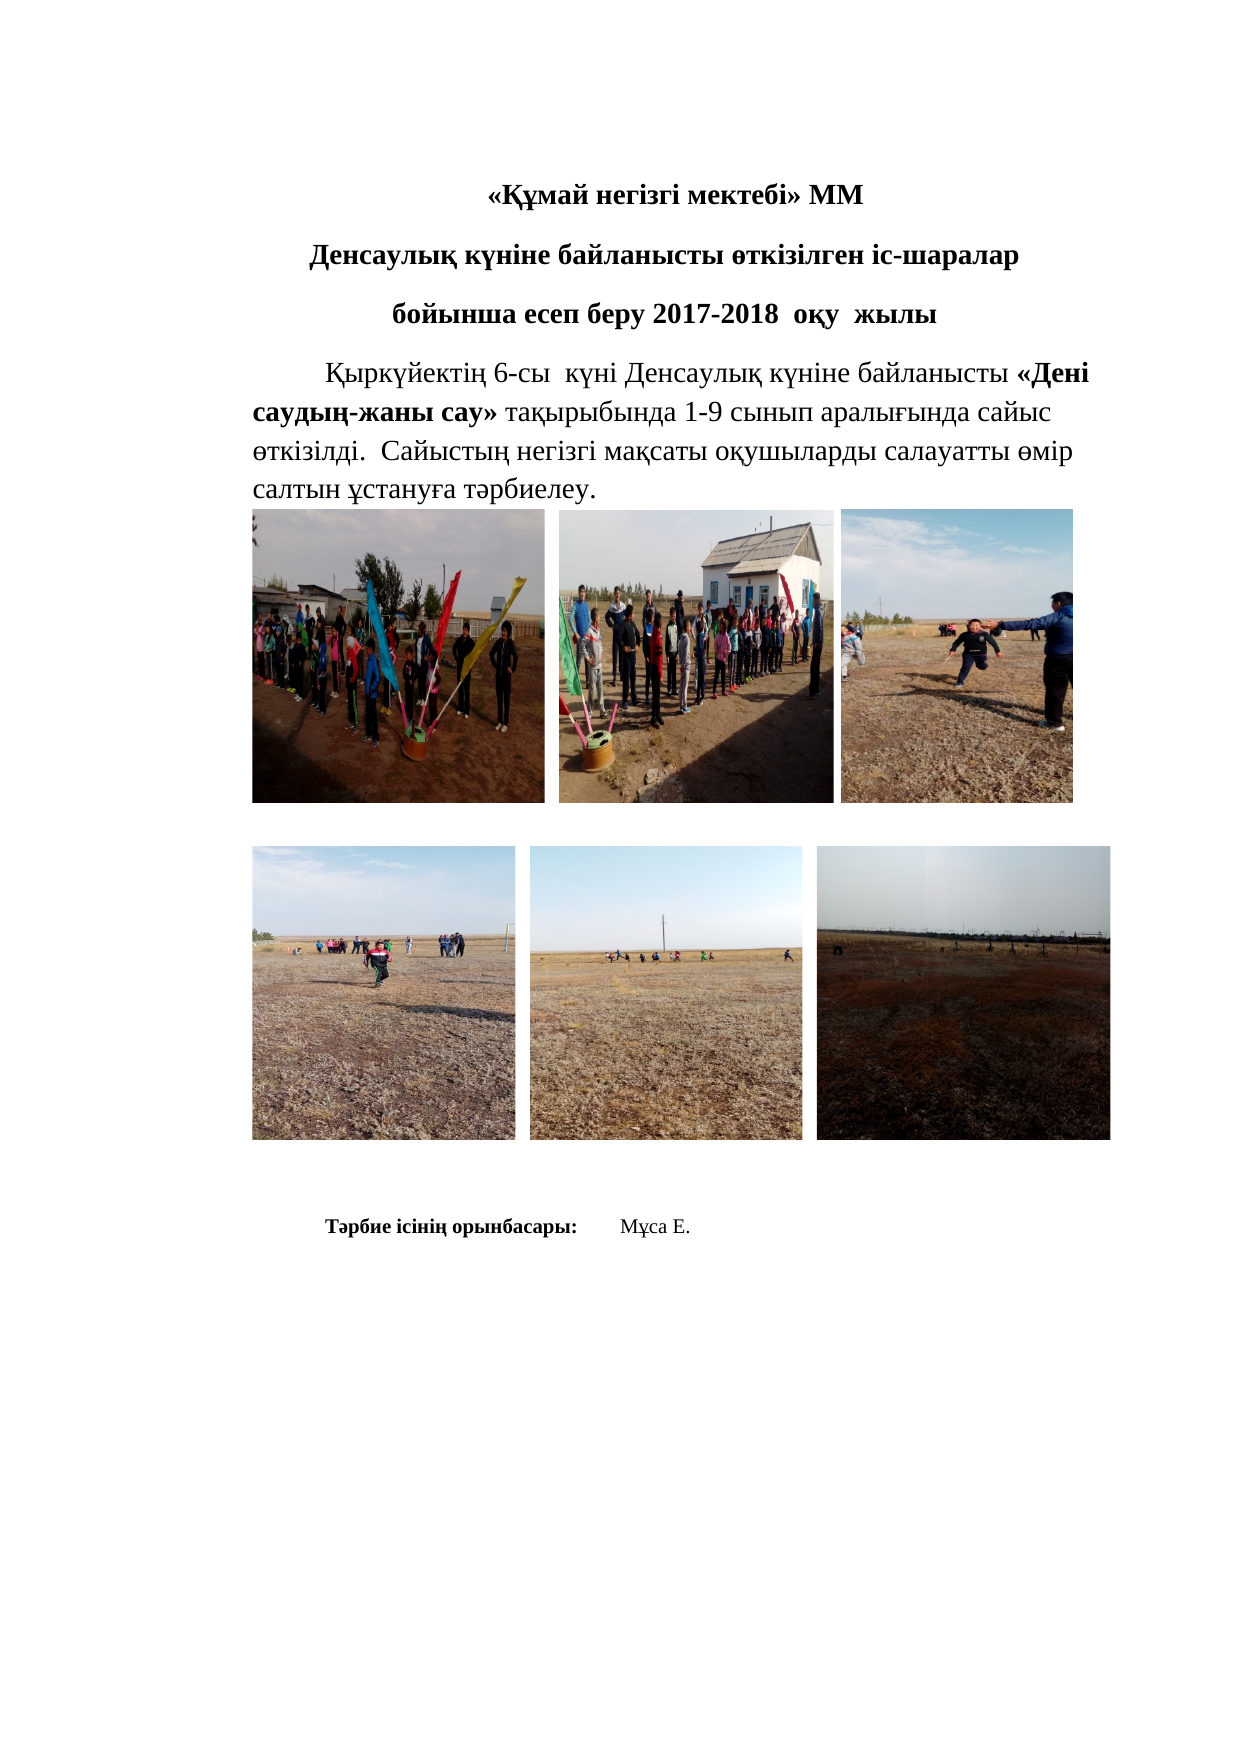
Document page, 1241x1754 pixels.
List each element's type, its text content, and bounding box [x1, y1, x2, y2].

picture [252, 846, 516, 1140]
picture [841, 509, 1073, 803]
text «Құмай негізгі мектебі» ММ [177, 177, 1152, 211]
picture [530, 846, 803, 1140]
list Қыркүйектің 6-сы күні Денсаулық күніне байланысты «Дені саудың-жаны сау» тақырыбында 1-9 сынып аралығында сайыс өткізілді. Сайыстың негізгі мақсаты оқушыларды салауатты өмір салтын ұстануға тәрбиелеу. [252, 356, 1152, 505]
picture [559, 510, 834, 803]
text бойынша есеп беру 2017-2018 оқу жылы [177, 296, 1152, 330]
picture [252, 509, 545, 803]
text Денсаулық күніне байланысты өткізілген іс-шаралар [177, 237, 1152, 270]
picture [816, 846, 1111, 1140]
text Тәрбие ісінің орынбасары: Мұса Е. [251, 1214, 1152, 1238]
